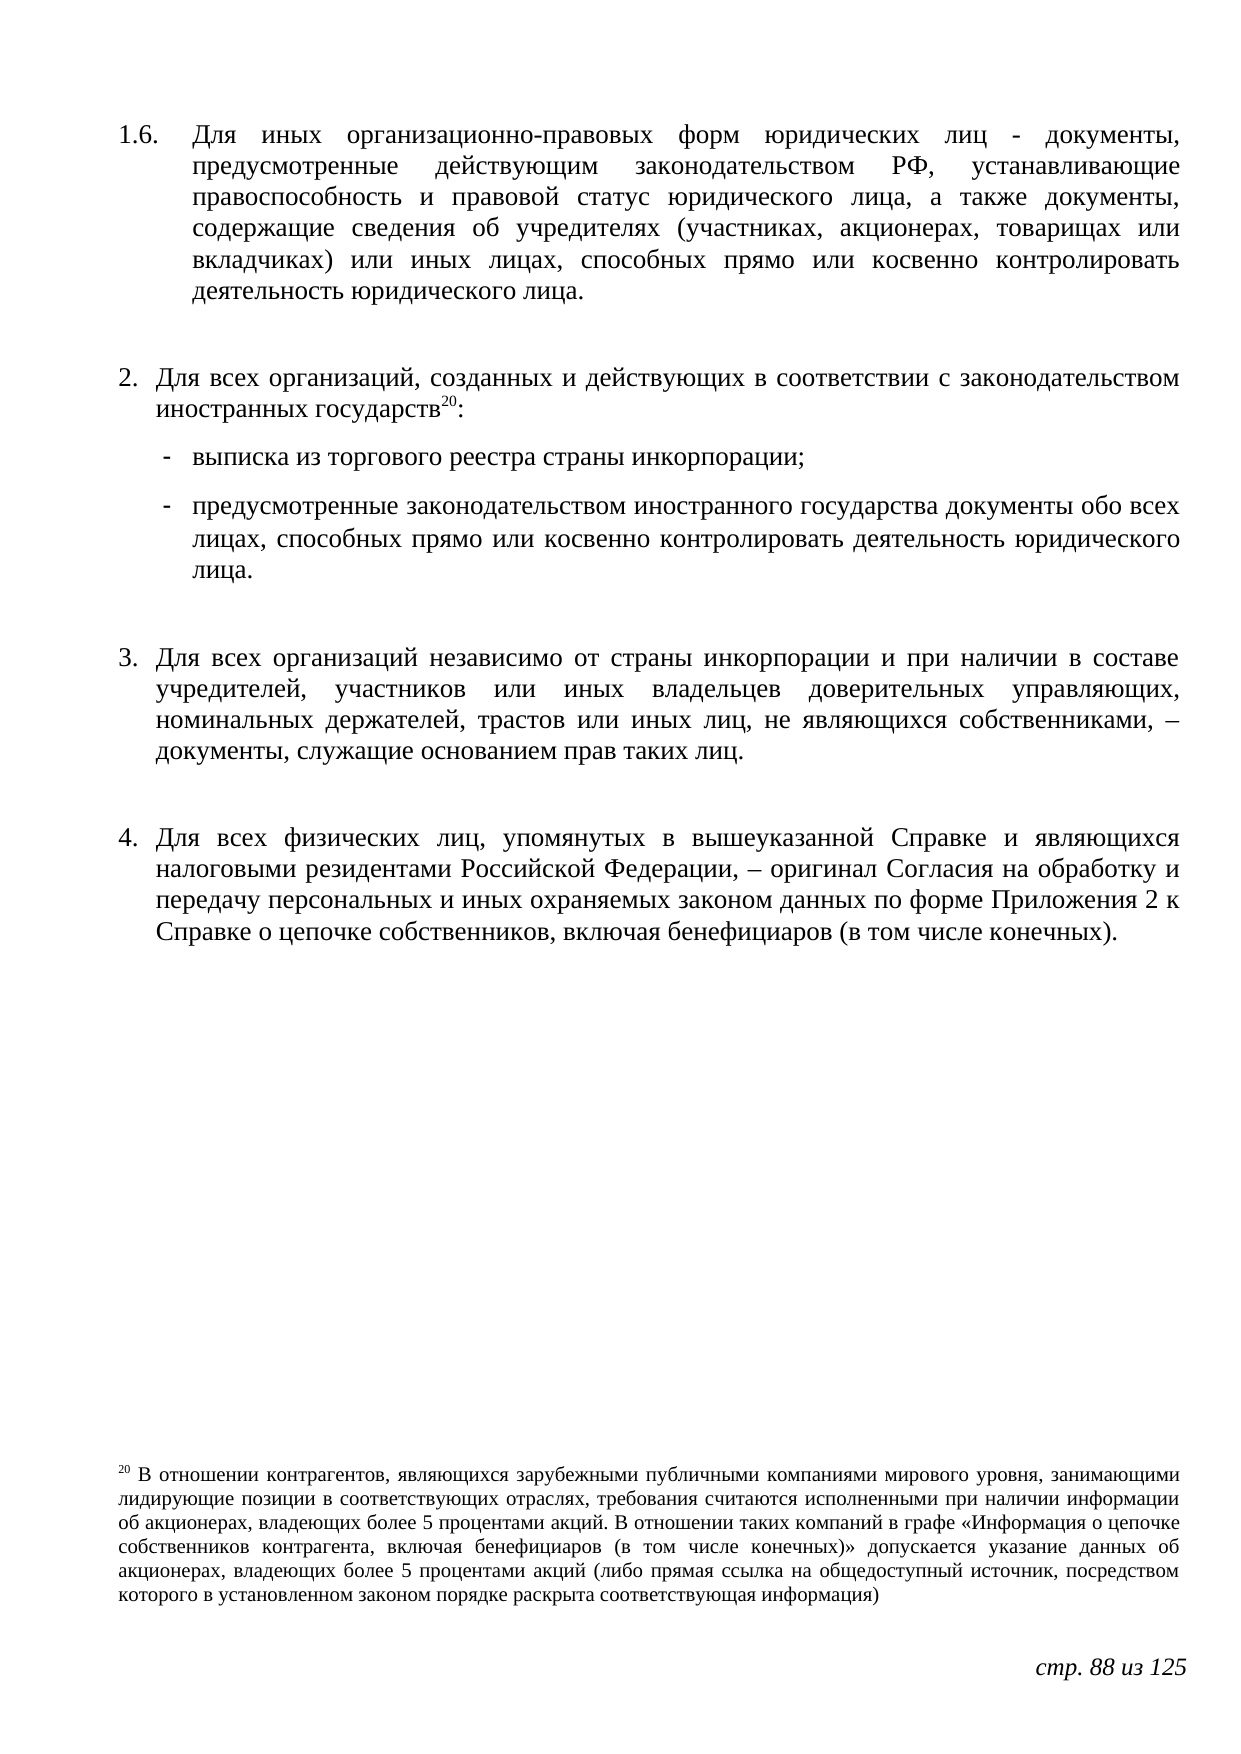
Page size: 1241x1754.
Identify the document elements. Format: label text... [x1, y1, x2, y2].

list Для всех организаций независимо от страны инкорпорации и при наличии в составе учредителей, участников или иных владельцев доверительных управляющих, номинальных держателей, трастов или иных лиц, не являющихся собственниками, – документы, служащие основанием прав таких лиц. [118, 641, 1181, 765]
list Для всех физических лиц, упомянутых в вышеуказанной Справке и являющихся налоговыми резидентами Российской Федерации, – оригинал Согласия на обработку и передачу персональных и иных охраняемых законом данных по форме Приложения 2 к Справке о цепочке собственников, включая бенефициаров (в том числе конечных). [118, 821, 1181, 946]
list Для иных организационно-правовых форм юридических лиц - документы, предусмотренные действующим законодательством РФ, устанавливающие правоспособность и правовой статус юридического лица, а также документы, содержащие сведения об учредителях (участниках, акционерах, товарищах или вкладчиках) или иных лицах, способных прямо или косвенно контролировать деятельность юридического лица. [118, 118, 1181, 305]
list Для всех организаций, созданных и действующих в соответствии с законодательством иностранных государств: [118, 361, 1181, 423]
list выписка из торгового реестра страны инкорпорации; [162, 436, 1181, 473]
list предусмотренные законодательством иностранного государства документы обо всех лицах, способных прямо или косвенно контролировать деятельность юридического лица. [162, 485, 1181, 584]
